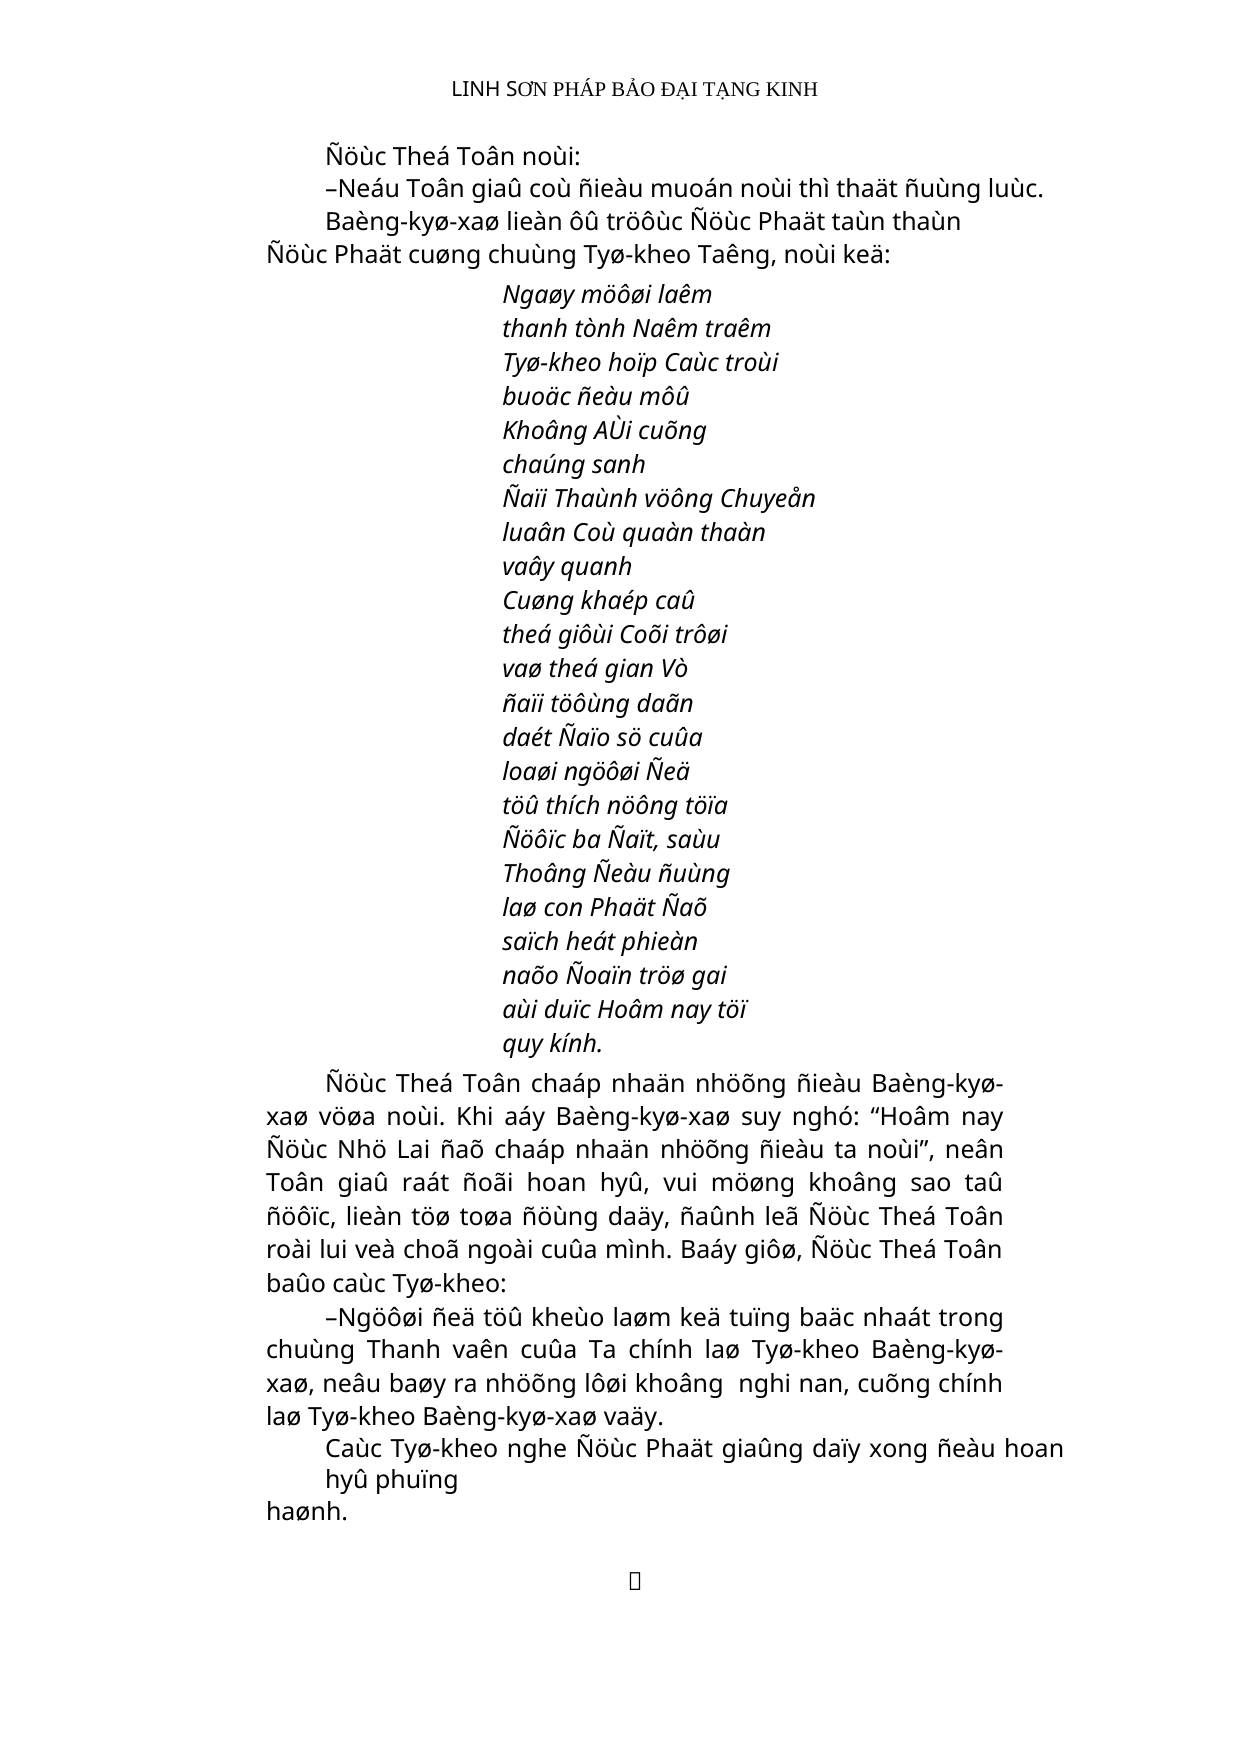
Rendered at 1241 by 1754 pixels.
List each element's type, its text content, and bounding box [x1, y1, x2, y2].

text LINH SƠN PHÁP BẢO ĐẠI TẠNG KINH [426, 74, 843, 103]
text –Ngöôøi ñeä töû kheùo laøm keä tuïng baäc nhaát trong chuùng Thanh vaên cuûa Ta chính laø Tyø-kheo Baèng-kyø-xaø, neâu baøy ra nhöõng lôøi khoâng nghi nan, cuõng chính laø Tyø-kheo Baèng-kyø-xaø vaäy. [266, 1299, 1004, 1433]
text –Neáu Toân giaû coù ñieàu muoán noùi thì thaät ñuùng luùc. [325, 172, 1065, 204]
text haønh. [266, 1495, 1065, 1527]
text Caùc Tyø-kheo nghe Ñöùc Phaät giaûng daïy xong ñeàu hoan hyû phuïng [325, 1433, 1065, 1495]
text Ñöôïc ba Ñaït, saùu Thoâng Ñeàu ñuùng laø con Phaät Ñaõ saïch heát phieàn naõo Ñoaïn tröø gai aùi duïc Hoâm nay töï quy kính. [502, 821, 754, 1060]
text Baèng-kyø-xaø lieàn ôû tröôùc Ñöùc Phaät taùn thaùn Ñöùc Phaät cuøng chuùng Tyø-kheo Taêng, noùi keä: [266, 204, 1004, 271]
text Ñöùc Theá Toân chaáp nhaän nhöõng ñieàu Baèng-kyø-xaø vöøa noùi. Khi aáy Baèng-kyø-xaø suy nghó: “Hoâm nay Ñöùc Nhö Lai ñaõ chaáp nhaän nhöõng ñieàu ta noùi”, neân Toân giaû raát ñoãi hoan hyû, vui möøng khoâng sao taû ñöôïc, lieàn töø toøa ñöùng daäy, ñaûnh leã Ñöùc Theá Toân roài lui veà choã ngoài cuûa mình. Baáy giôø, Ñöùc Theá Toân baûo caùc Tyø-kheo: [266, 1066, 1004, 1299]
text Ñaïi Thaùnh vöông Chuyeån luaân Coù quaàn thaàn vaây quanh [502, 481, 818, 583]
text Ñöùc Theá Toân noùi: [325, 140, 1065, 172]
text Ngaøy möôøi laêm thanh tònh Naêm traêm Tyø-kheo hoïp Caùc troùi buoäc ñeàu môû Khoâng AÙi cuõng chaúng sanh [502, 276, 780, 481]
text  [204, 1563, 1065, 1598]
text Cuøng khaép caû theá giôùi Coõi trôøi vaø theá gian Vò ñaïi töôùng daãn daét Ñaïo sö cuûa loaøi ngöôøi Ñeä töû thích nöông töïa [502, 583, 730, 821]
